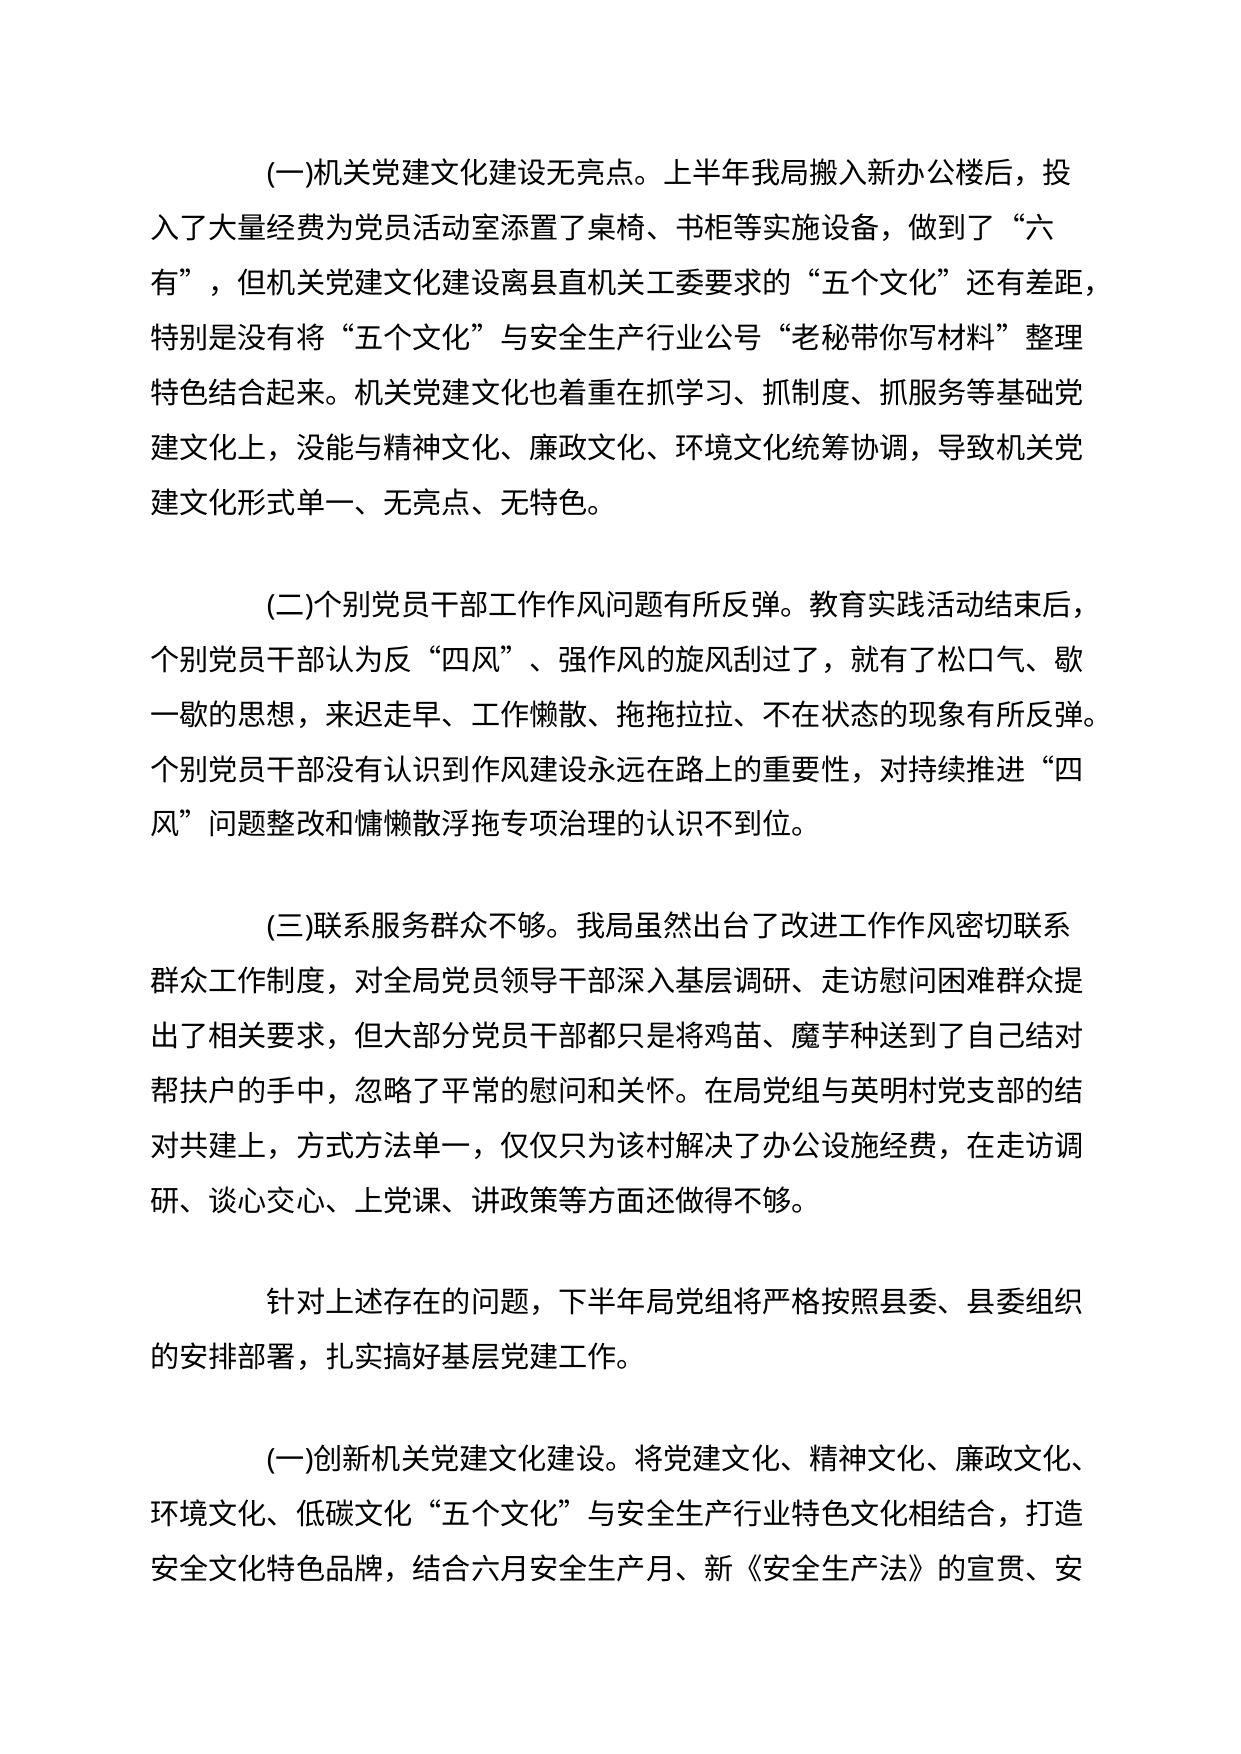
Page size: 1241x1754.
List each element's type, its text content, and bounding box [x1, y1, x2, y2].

text (三)联系服务群众不够。我局虽然出台了改进工作作风密切联系群众工作制度，对全局党员领导干部深入基层调研、走访慰问困难群众提出了相关要求，但大部分党员干部都只是将鸡苗、魔芋种送到了自己结对帮扶户的手中，忽略了平常的慰问和关怀。在局党组与英明村党支部的结对共建上，方式方法单一，仅仅只为该村解决了办公设施经费，在走访调研、谈心交心、上党课、讲政策等方面还做得不够。 [150, 903, 1090, 1219]
text 针对上述存在的问题，下半年局党组将严格按照县委、县委组织的安排部署，扎实搞好基层党建工作。 [150, 1279, 1090, 1376]
text (一)机关党建文化建设无亮点。上半年我局搬入新办公楼后，投入了大量经费为党员活动室添置了桌椅、书柜等实施设备，做到了“六有”，但机关党建文化建设离县直机关工委要求的“五个文化”还有差距，特别是没有将“五个文化”与安全生产行业公号“老秘带你写材料”整理特色结合起来。机关党建文化也着重在抓学习、抓制度、抓服务等基础党建文化上，没能与精神文化、廉政文化、环境文化统筹协调，导致机关党建文化形式单一、无亮点、无特色。 [150, 150, 1090, 522]
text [150, 1436, 1090, 1588]
text (二)个别党员干部工作作风问题有所反弹。教育实践活动结束后，个别党员干部认为反“四风”、强作风的旋风刮过了，就有了松口气、歇一歇的思想，来迟走早、工作懒散、拖拖拉拉、不在状态的现象有所反弹。个别党员干部没有认识到作风建设永远在路上的重要性，对持续推进“四风”问题整改和慵懒散浮拖专项治理的认识不到位。 [150, 581, 1090, 843]
